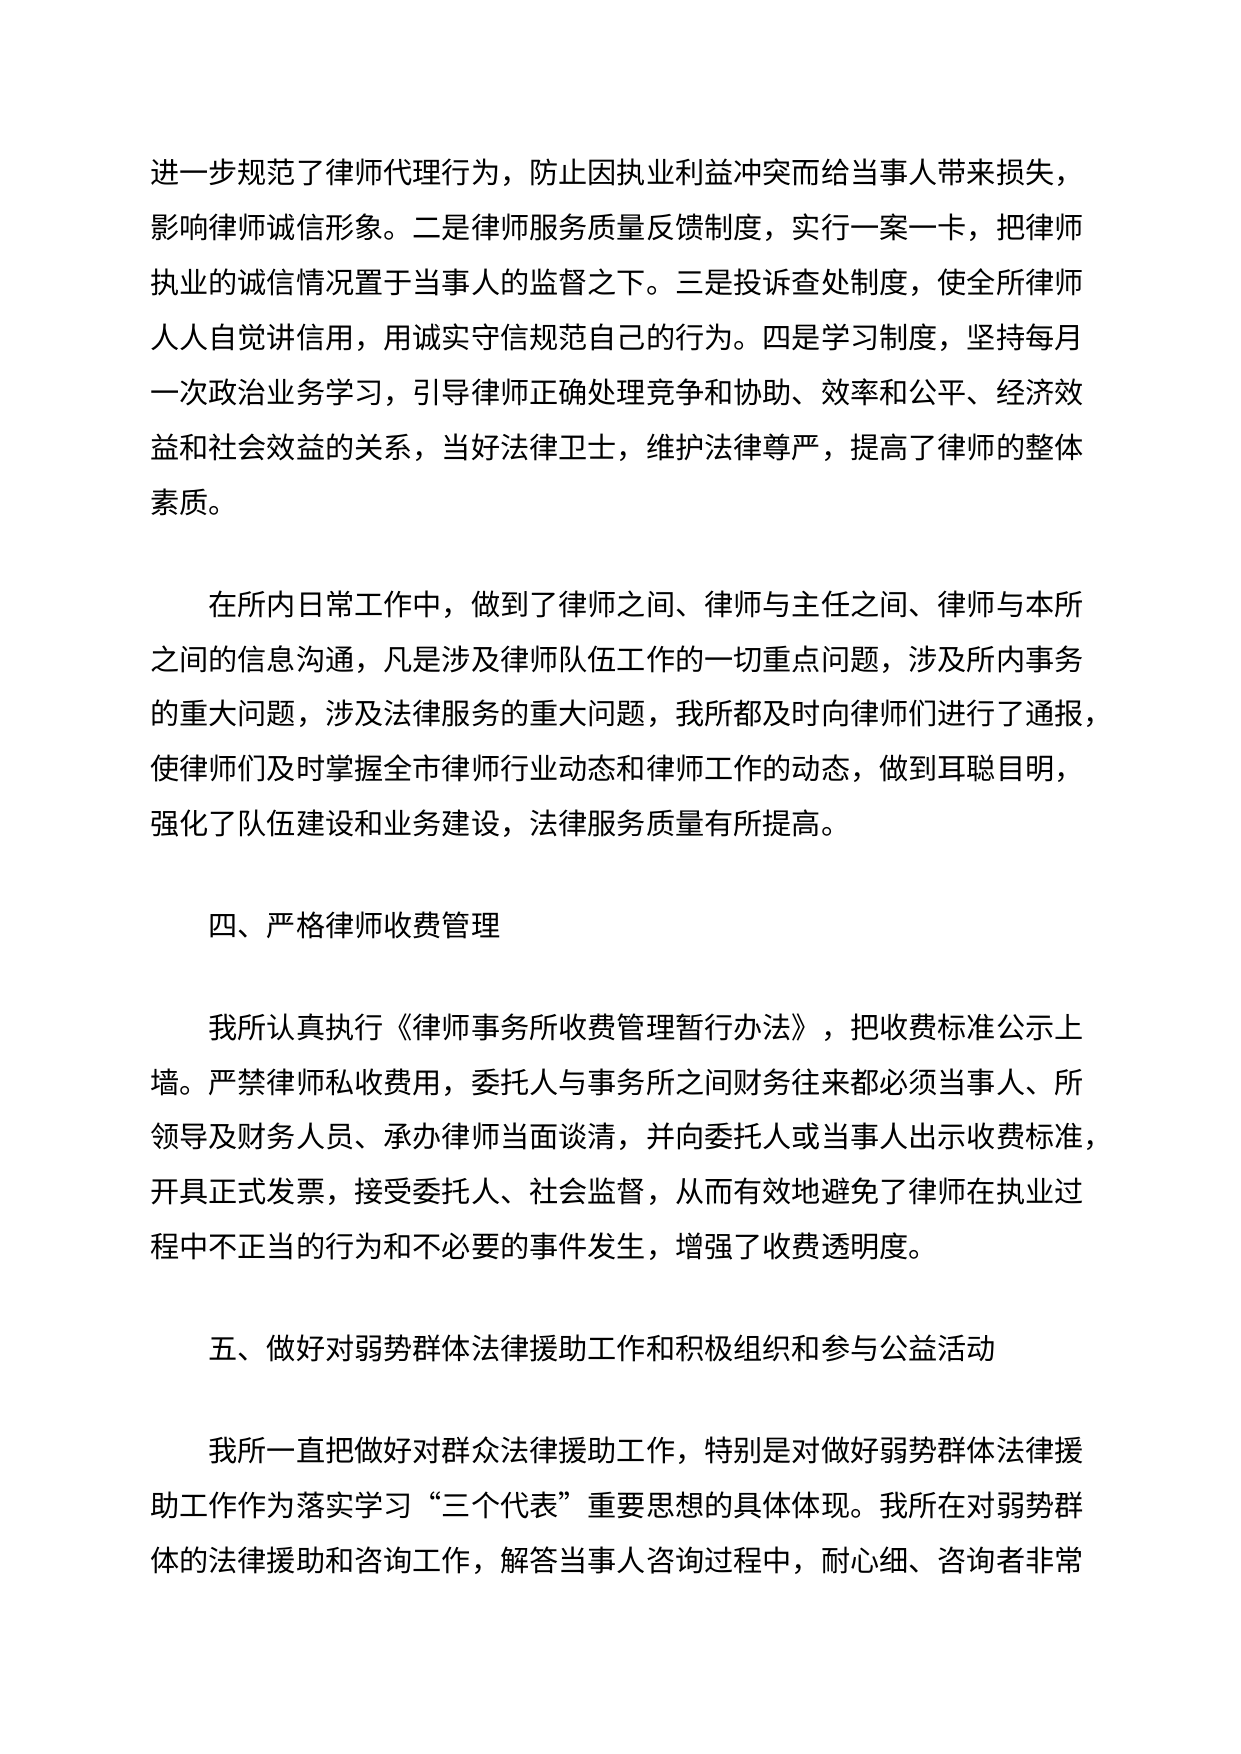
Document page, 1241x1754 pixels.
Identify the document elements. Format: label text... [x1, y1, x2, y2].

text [150, 150, 1090, 522]
text 我所认真执行《律师事务所收费管理暂行办法》，把收费标准公示上墙。严禁律师私收费用，委托人与事务所之间财务往来都必须当事人、所领导及财务人员、承办律师当面谈清，并向委托人或当事人出示收费标准，开具正式发票，接受委托人、社会监督，从而有效地避免了律师在执业过程中不正当的行为和不必要的事件发生，增强了收费透明度。 [150, 1004, 1090, 1266]
text 在所内日常工作中，做到了律师之间、律师与主任之间、律师与本所之间的信息沟通，凡是涉及律师队伍工作的一切重点问题，涉及所内事务的重大问题，涉及法律服务的重大问题，我所都及时向律师们进行了通报，使律师们及时掌握全市律师行业动态和律师工作的动态，做到耳聪目明，强化了队伍建设和业务建设，法律服务质量有所提高。 [150, 581, 1090, 843]
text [150, 1427, 1090, 1579]
text 五、做好对弱势群体法律援助工作和积极组织和参与公益活动 [150, 1326, 1090, 1368]
text 四、严格律师收费管理 [150, 902, 1090, 945]
